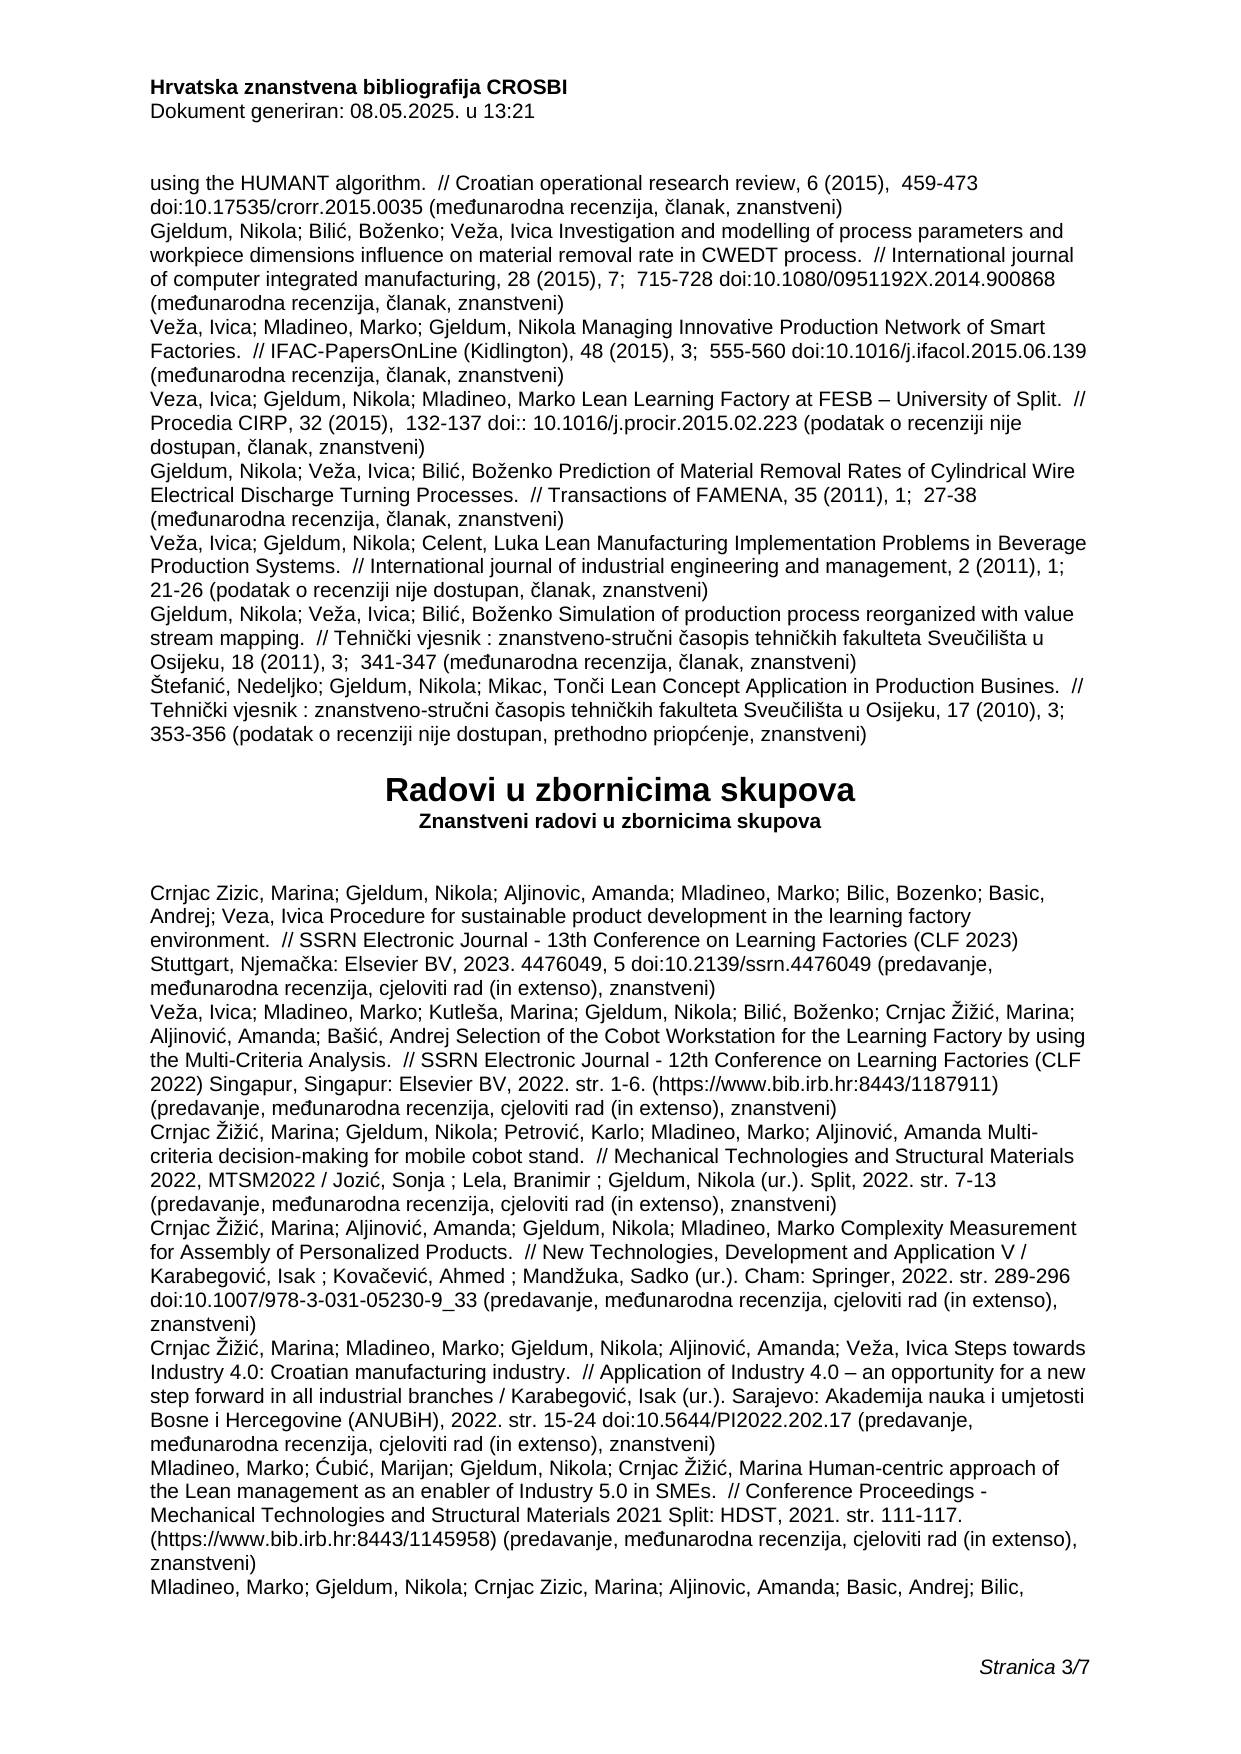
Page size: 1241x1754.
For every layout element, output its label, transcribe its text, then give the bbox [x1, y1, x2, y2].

text Mladineo, Marko; Ćubić, Marijan; Gjeldum, Nikola; Crnjac Žižić, Marina [150, 1455, 1090, 1575]
text Crnjac Žižić, Marina; Gjeldum, Nikola; Petrović, Karlo; Mladineo, Marko; Aljinović, Amanda [150, 1120, 1090, 1216]
text Veza, Ivica; Gjeldum, Nikola; Mladineo, Marko [150, 387, 1090, 458]
text Štefanić, Nedeljko; Gjeldum, Nikola; Mikac, Tonči [150, 674, 1090, 746]
text Gjeldum, Nikola; Veža, Ivica; Bilić, Boženko [150, 458, 1090, 530]
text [150, 1575, 1090, 1599]
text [150, 315, 1090, 387]
text Gjeldum, Nikola; Veža, Ivica; Bilić, Boženko [150, 602, 1090, 674]
text Veža, Ivica; Mladineo, Marko; Kutleša, Marina; Gjeldum, Nikola; Bilić, Boženko; Crnjac Žižić, Marina; Aljinović, Amanda; Bašić, Andrej [150, 1000, 1090, 1120]
subtitle Radovi u zbornicima skupova [150, 770, 1090, 808]
text Crnjac Zizic, Marina; Gjeldum, Nikola; Aljinovic, Amanda; Mladineo, Marko; Bilic, Bozenko; Basic, Andrej; Veza, Ivica [150, 880, 1090, 1000]
subtitle Znanstveni radovi u zbornicima skupova [150, 808, 1090, 832]
text Veža, Ivica; Gjeldum, Nikola; Celent, Luka [150, 530, 1090, 602]
text Gjeldum, Nikola; Bilić, Boženko; Veža, Ivica [150, 219, 1090, 315]
text Crnjac Žižić, Marina; Mladineo, Marko; Gjeldum, Nikola; Aljinović, Amanda; Veža, Ivica [150, 1336, 1090, 1455]
text Crnjac Žižić, Marina; Aljinović, Amanda; Gjeldum, Nikola; Mladineo, Marko [150, 1216, 1090, 1336]
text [150, 171, 1090, 219]
